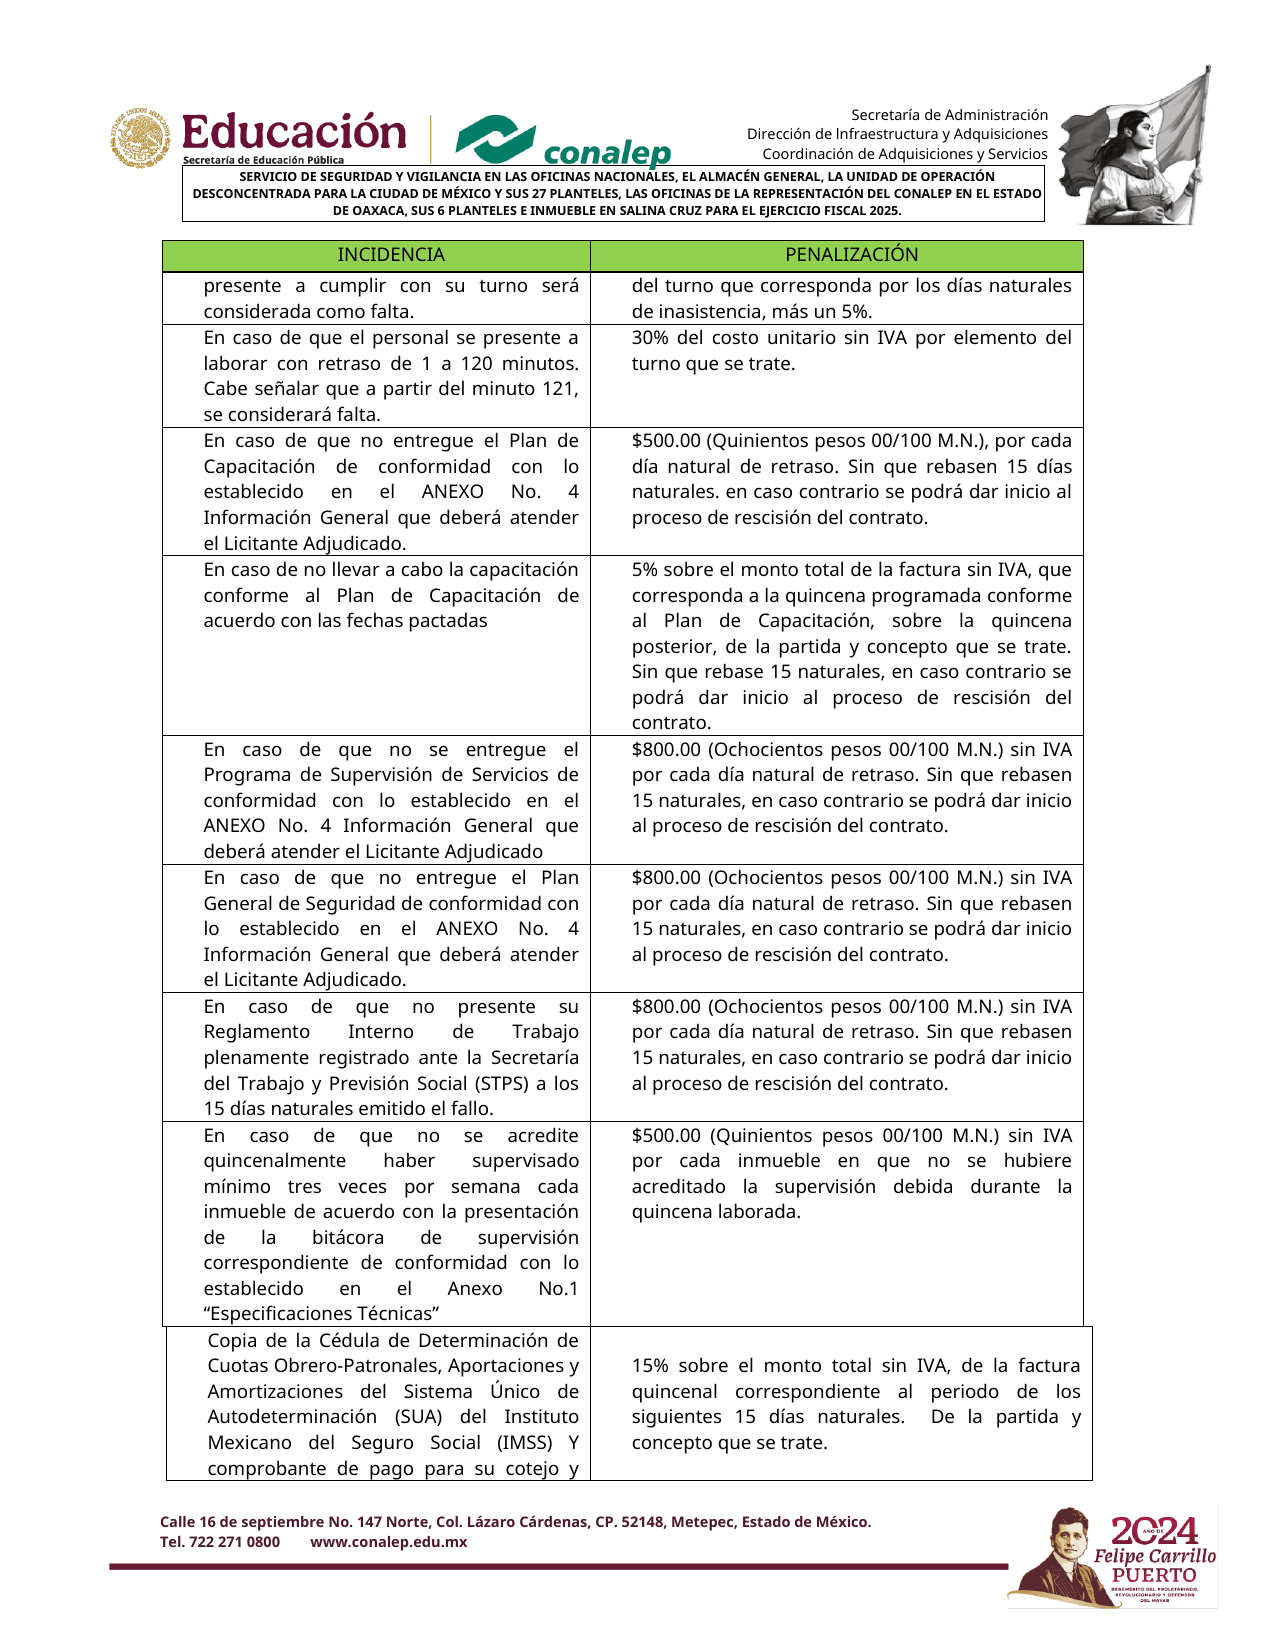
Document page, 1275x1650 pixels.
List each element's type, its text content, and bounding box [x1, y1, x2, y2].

table_cell En caso de que no se acredite quincenalmente haber supervisado mínimo tres veces por semana cada inmueble de acuerdo con la presentación de la bitácora de supervisión correspondiente de conformidad con lo establecido en el Anexo No.1 “Especificaciones Técnicas” [163, 1122, 590, 1326]
table_cell 30% del costo unitario sin IVA por elemento del turno que se trate. [591, 325, 1083, 427]
picture [7, 0, 1275, 1650]
table_header PENALIZACIÓN [591, 241, 1083, 271]
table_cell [167, 1327, 590, 1480]
table_cell En caso de que no entregue el Plan General de Seguridad de conformidad con lo establecido en el ANEXO No. 4 Información General que deberá atender el Licitante Adjudicado. [163, 865, 590, 992]
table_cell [591, 273, 1083, 323]
table_cell En caso de no llevar a cabo la capacitación conforme al Plan de Capacitación de acuerdo con las fechas pactadas [163, 556, 590, 735]
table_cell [163, 273, 590, 323]
table_cell $800.00 (Ochocientos pesos 00/100 M.N.) sin IVA por cada día natural de retraso. Sin que rebasen 15 naturales, en caso contrario se podrá dar inicio al proceso de rescisión del contrato. [591, 736, 1083, 864]
table_cell $500.00 (Quinientos pesos 00/100 M.N.), por cada día natural de retraso. Sin que rebasen 15 días naturales. en caso contrario se podrá dar inicio al proceso de rescisión del contrato. [591, 428, 1083, 555]
table_cell 5% sobre el monto total de la factura sin IVA, que corresponda a la quincena programada conforme al Plan de Capacitación, sobre la quincena posterior, de la partida y concepto que se trate. Sin que rebase 15 naturales, en caso contrario se podrá dar inicio al proceso de rescisión del contrato. [591, 556, 1083, 735]
table_cell $800.00 (Ochocientos pesos 00/100 M.N.) sin IVA por cada día natural de retraso. Sin que rebasen 15 naturales, en caso contrario se podrá dar inicio al proceso de rescisión del contrato. [591, 993, 1083, 1121]
table_header INCIDENCIA [163, 241, 590, 271]
table_cell $800.00 (Ochocientos pesos 00/100 M.N.) sin IVA por cada día natural de retraso. Sin que rebasen 15 naturales, en caso contrario se podrá dar inicio al proceso de rescisión del contrato. [591, 865, 1083, 992]
table_cell $500.00 (Quinientos pesos 00/100 M.N.) sin IVA por cada inmueble en que no se hubiere acreditado la supervisión debida durante la quincena laborada. [591, 1122, 1083, 1326]
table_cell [591, 1327, 1092, 1480]
table_cell En caso de que el personal se presente a laborar con retraso de 1 a 120 minutos. Cabe señalar que a partir del minuto 121, se considerará falta. [163, 325, 590, 427]
table_cell En caso de que no presente su Reglamento Interno de Trabajo plenamente registrado ante la Secretaría del Trabajo y Previsión Social (STPS) a los 15 días naturales emitido el fallo. [163, 993, 590, 1121]
table_cell En caso de que no entregue el Plan de Capacitación de conformidad con lo establecido en el ANEXO No. 4 Información General que deberá atender el Licitante Adjudicado. [163, 428, 590, 555]
table_cell En caso de que no se entregue el Programa de Supervisión de Servicios de conformidad con lo establecido en el ANEXO No. 4 Información General que deberá atender el Licitante Adjudicado [163, 736, 590, 864]
